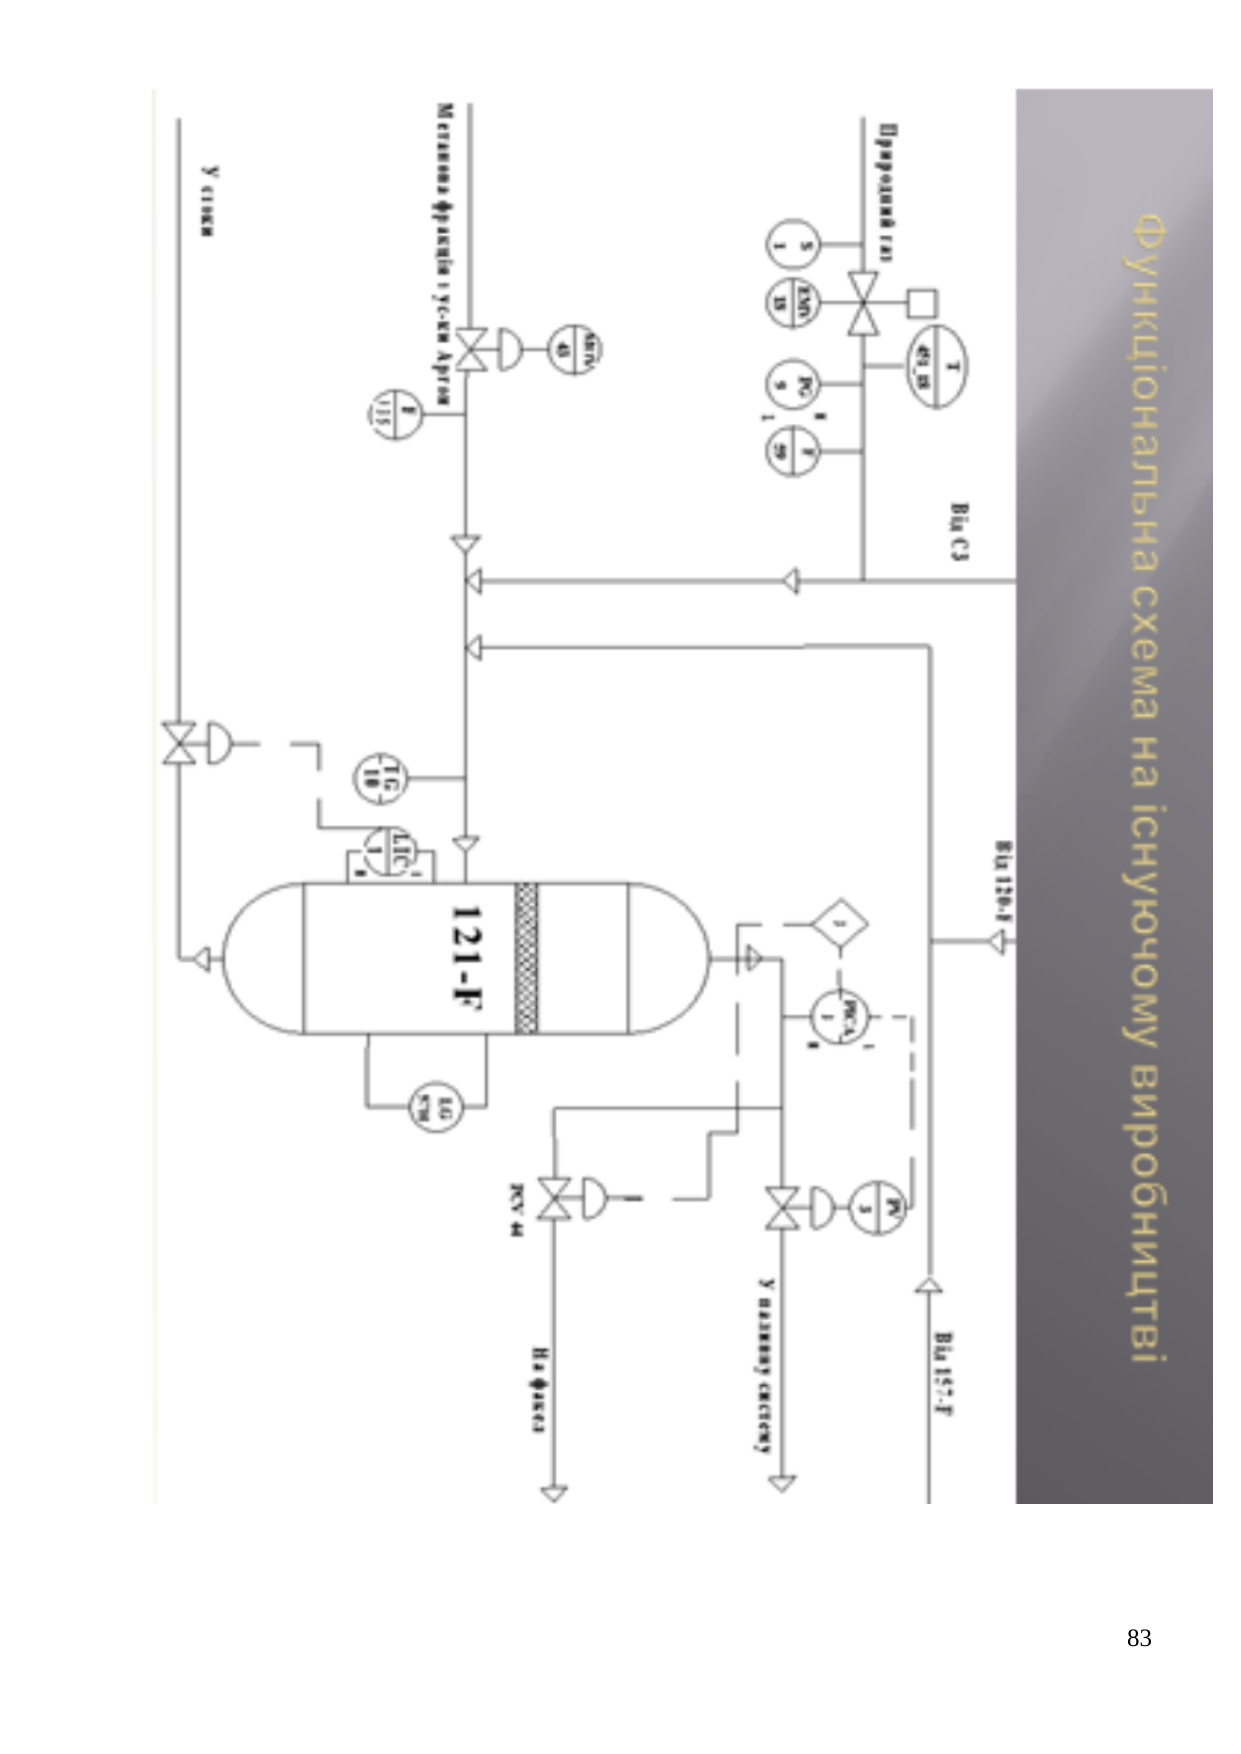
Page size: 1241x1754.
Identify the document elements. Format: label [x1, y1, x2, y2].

picture [153, 90, 1213, 1504]
